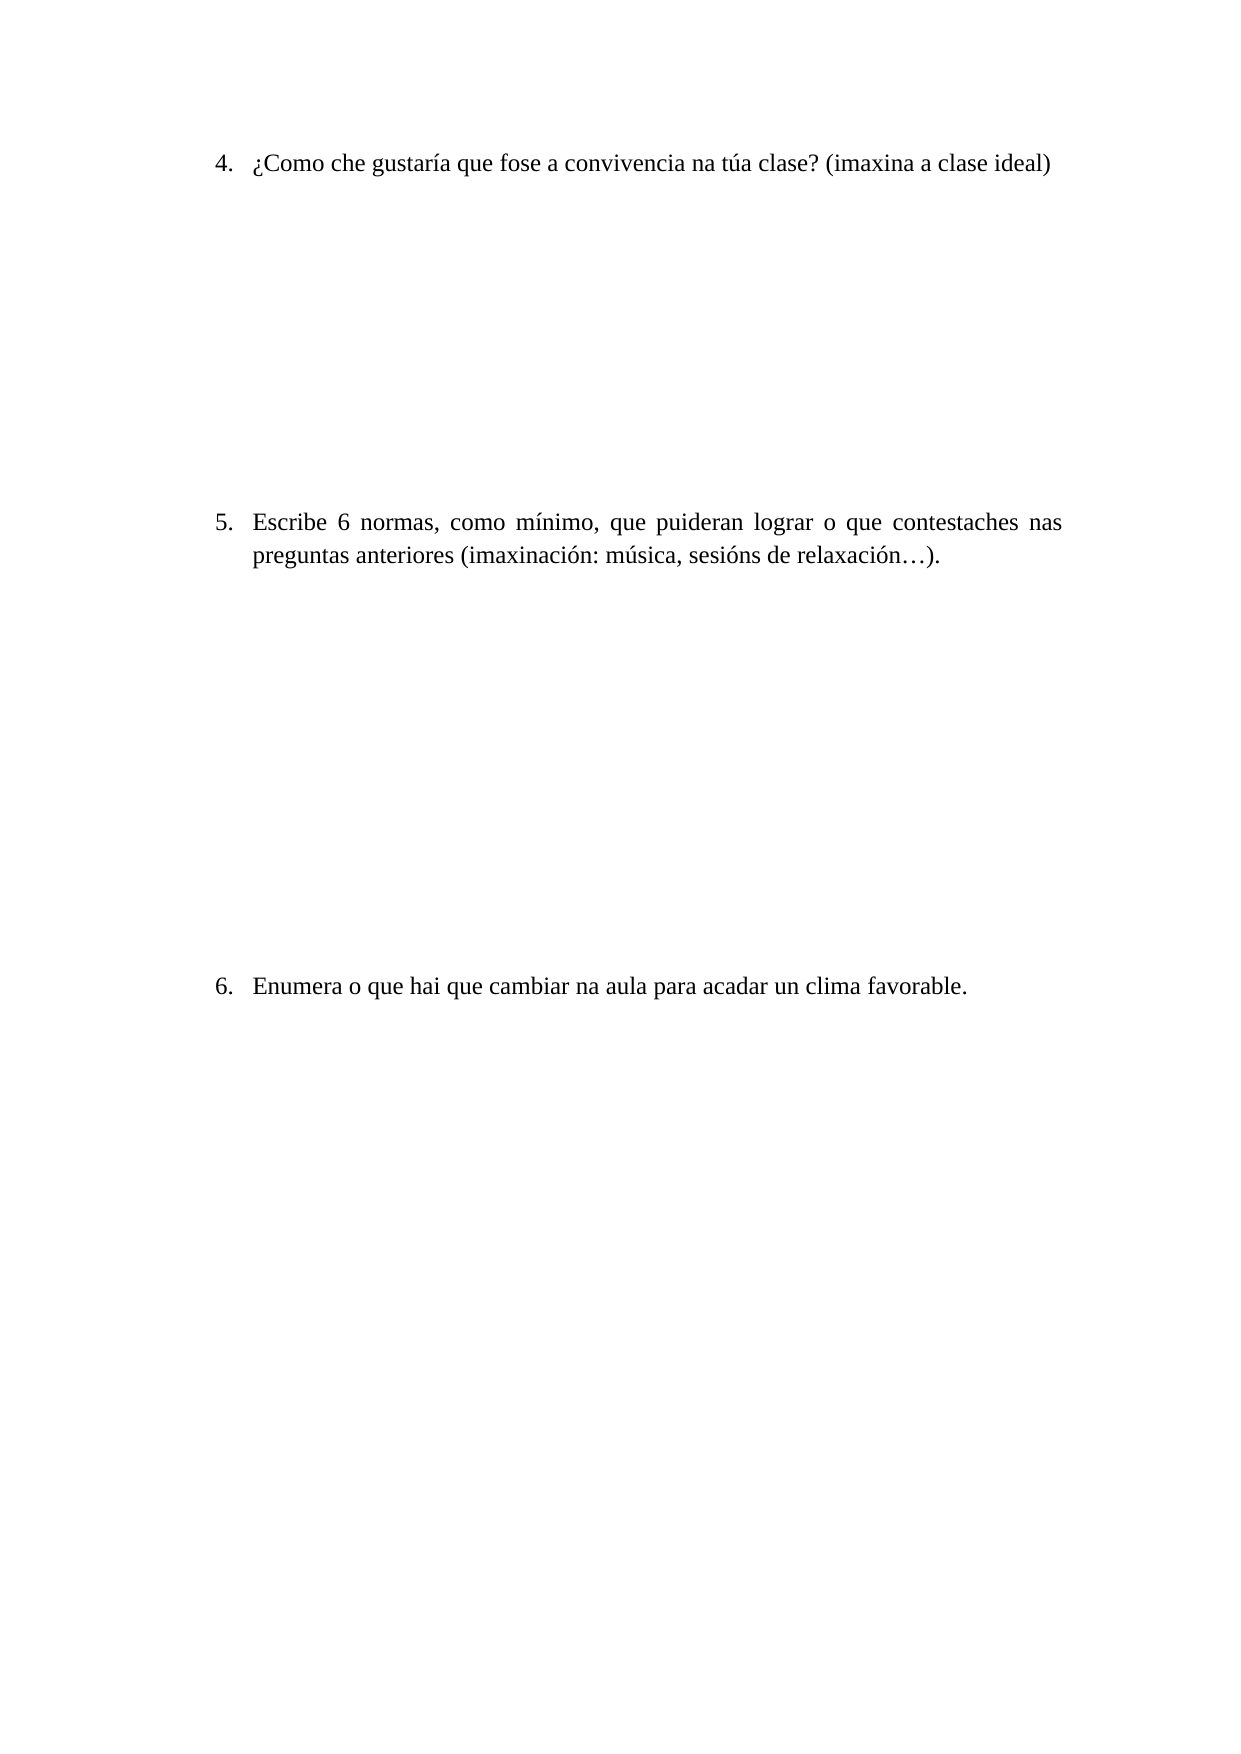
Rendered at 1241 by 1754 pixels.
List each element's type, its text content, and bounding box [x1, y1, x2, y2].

list Enumera o que hai que cambiar na aula para acadar un clima favorable. [215, 971, 1063, 1000]
list Escribe 6 normas, como mínimo, que puideran lograr o que contestaches nas preguntas anteriores (imaxinación: música, sesións de relaxación…). [215, 507, 1063, 569]
list ¿Como che gustaría que fose a convivencia na túa clase? (imaxina a clase ideal) [215, 148, 1063, 176]
